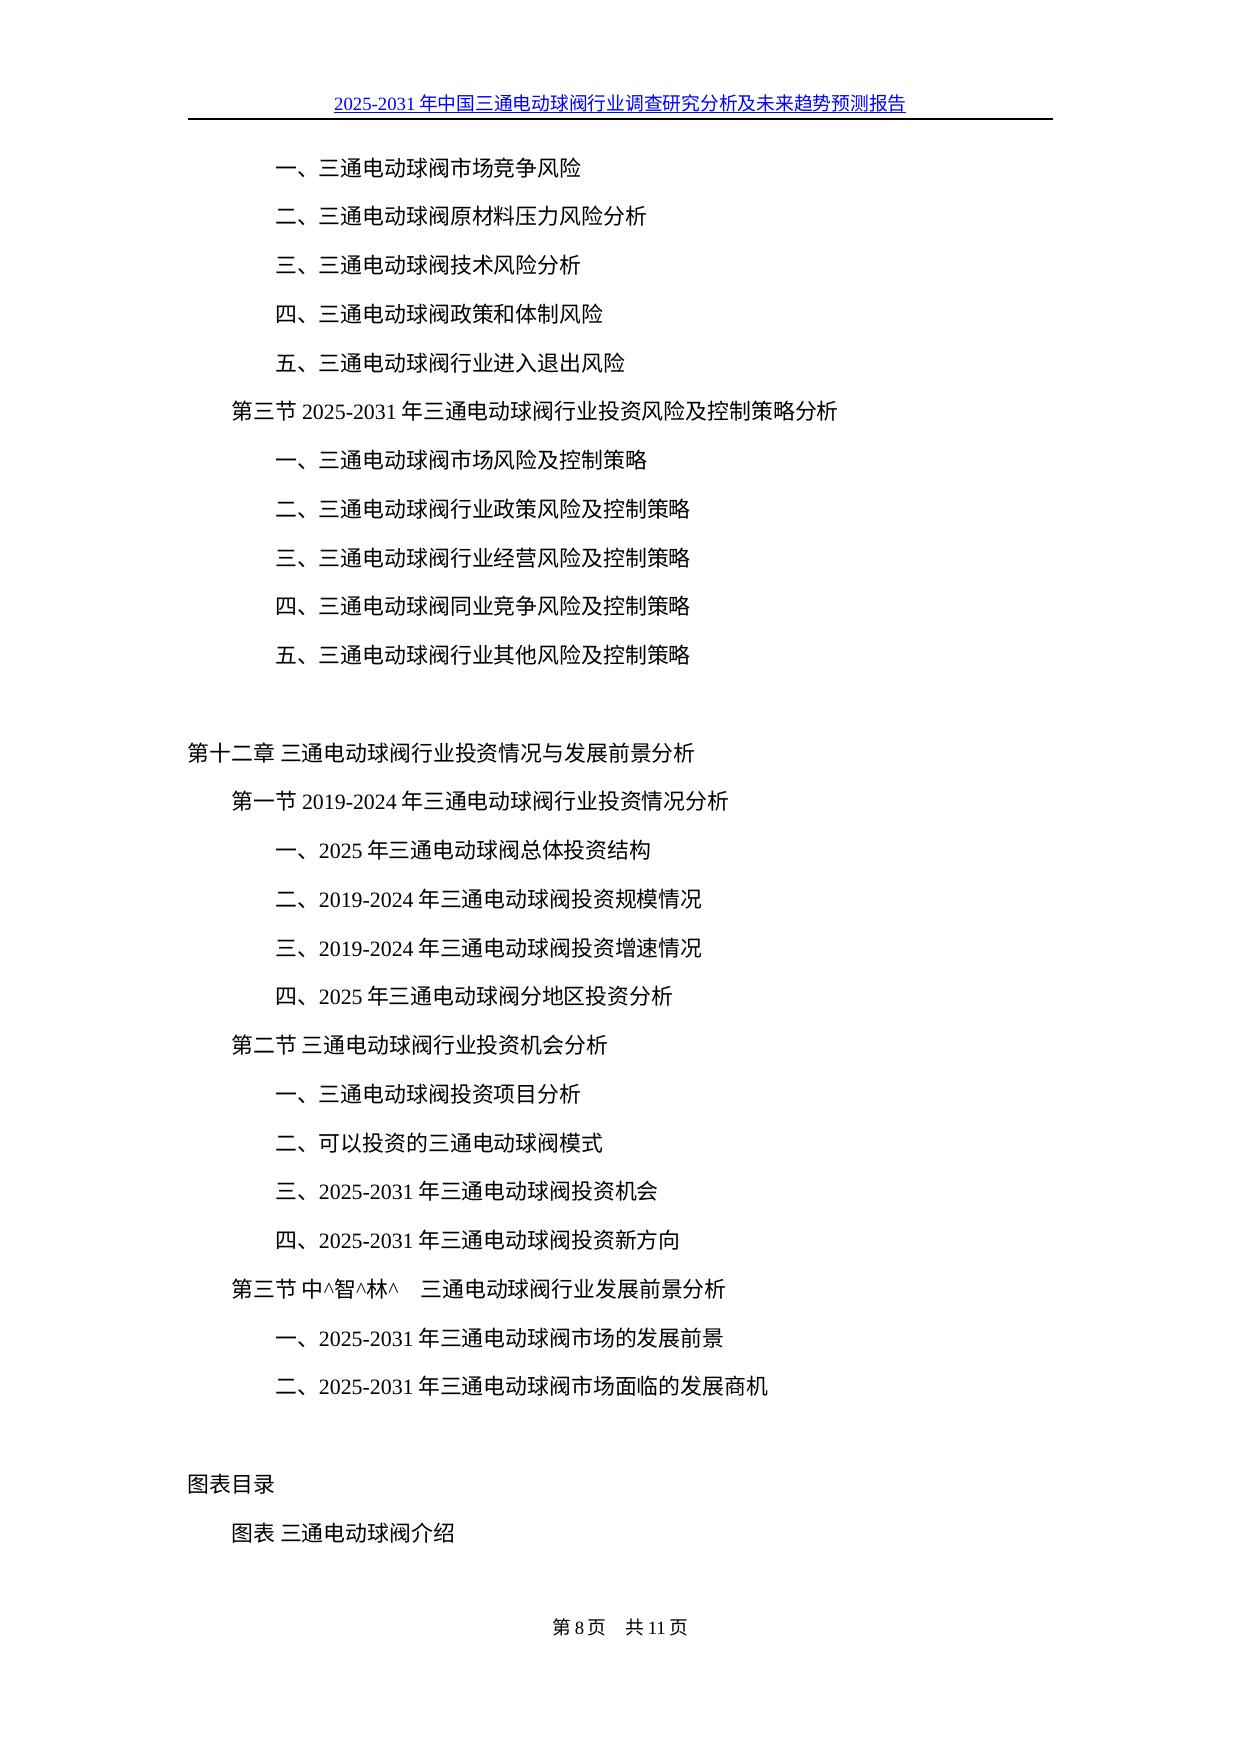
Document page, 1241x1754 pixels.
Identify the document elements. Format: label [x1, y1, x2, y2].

text [187, 150, 1053, 1548]
